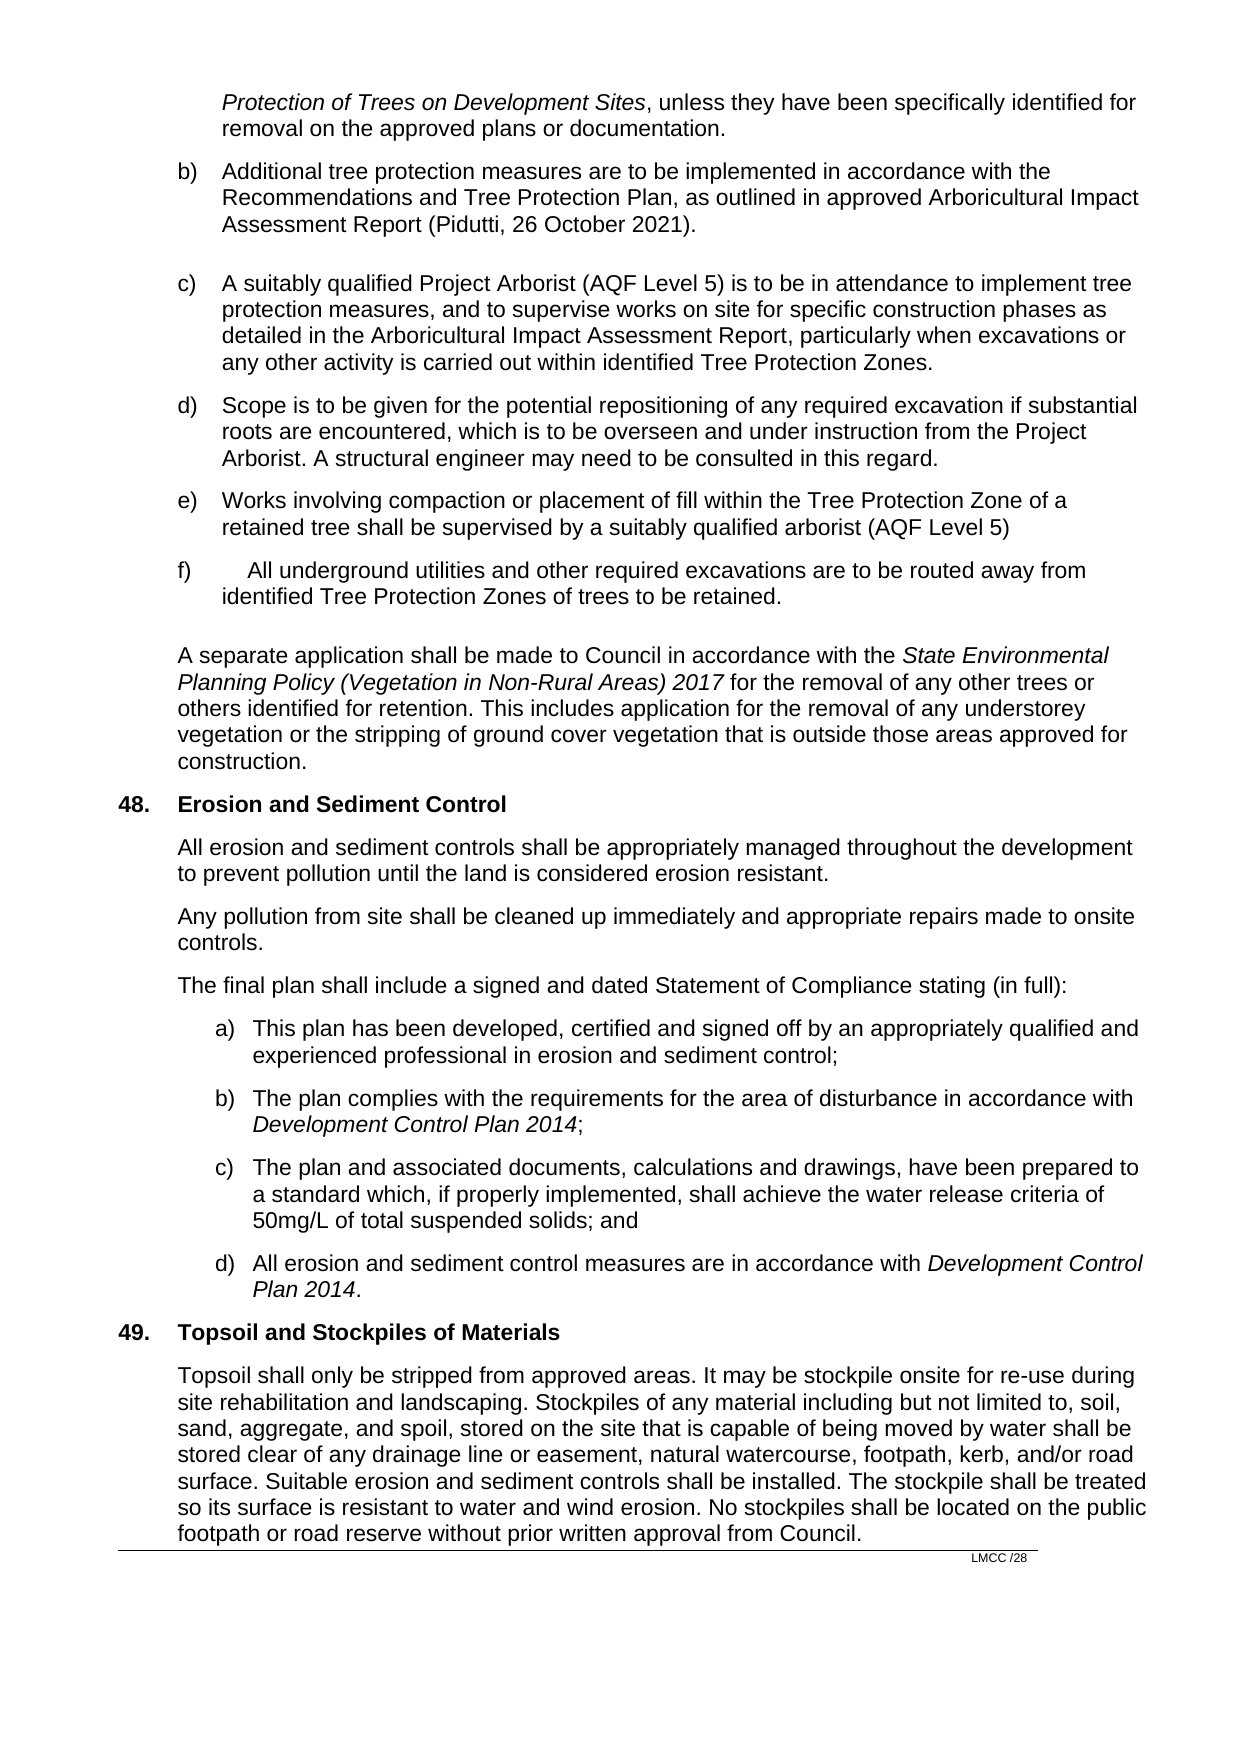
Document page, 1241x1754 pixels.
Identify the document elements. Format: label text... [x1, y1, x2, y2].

list The plan complies with the requirements for the area of disturbance in accordance with Development Control Plan 2014; [215, 1085, 1152, 1137]
list The plan and associated documents, calculations and drawings, have been prepared to a standard which, if properly implemented, shall achieve the water release criteria of 50mg/L of total suspended solids; and [215, 1154, 1152, 1233]
text The final plan shall include a signed and dated Statement of Compliance stating (in full): [177, 972, 1152, 999]
text A separate application shall be made to Council in accordance with the State Environmental Planning Policy (Vegetation in Non-Rural Areas) 2017 for the removal of any other trees or others identified for retention. This includes application for the removal of any understorey vegetation or the stripping of ground cover vegetation that is outside those areas approved for construction. [177, 642, 1152, 774]
text Any pollution from site shall be cleaned up immediately and appropriate repairs made to onsite controls. [177, 903, 1152, 956]
list All underground utilities and other required excavations are to be routed away from identified Tree Protection Zones of trees to be retained. [177, 557, 1152, 609]
text Topsoil shall only be stripped from approved areas. It may be stockpile onsite for re-use during site rehabilitation and landscaping. Stockpiles of any material including but not limited to, soil, sand, aggregate, and spoil, stored on the site that is capable of being moved by water shall be stored clear of any drainage line or easement, natural watercourse, footpath, kerb, and/or road surface. Suitable erosion and sediment controls shall be installed. The stockpile shall be treated so its surface is resistant to water and wind erosion. No stockpiles shall be located on the public footpath or road reserve without prior written approval from Council. [177, 1362, 1152, 1547]
list A suitably qualified Project Arborist (AQF Level 5) is to be in attendance to implement tree protection measures, and to supervise works on site for specific construction phases as detailed in the Arboricultural Impact Assessment Report, particularly when excavations or any other activity is carried out within identified Tree Protection Zones. [177, 270, 1152, 375]
list All erosion and sediment control measures are in accordance with Development Control Plan 2014. [215, 1250, 1152, 1303]
text Topsoil and Stockpiles of Materials [118, 1319, 1152, 1346]
list Works involving compaction or placement of fill within the Tree Protection Zone of a retained tree shall be supervised by a suitably qualified arborist (AQF Level 5) [177, 487, 1152, 540]
list Additional tree protection measures are to be implemented in accordance with the Recommendations and Tree Protection Plan, as outlined in approved Arboricultural Impact Assessment Report (Pidutti, 26 October 2021). [177, 158, 1152, 237]
text Erosion and Sediment Control [118, 791, 1152, 817]
list Scope is to be given for the potential repositioning of any required excavation if substantial roots are encountered, which is to be overseen and under instruction from the Project Arborist. A structural engineer may need to be consulted in this regard. [177, 392, 1152, 471]
list This plan has been developed, certified and signed off by an appropriately qualified and experienced professional in erosion and sediment control; [215, 1015, 1152, 1068]
text All erosion and sediment controls shall be appropriately managed throughout the development to prevent pollution until the land is considered erosion resistant. [177, 834, 1152, 886]
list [177, 89, 1152, 141]
